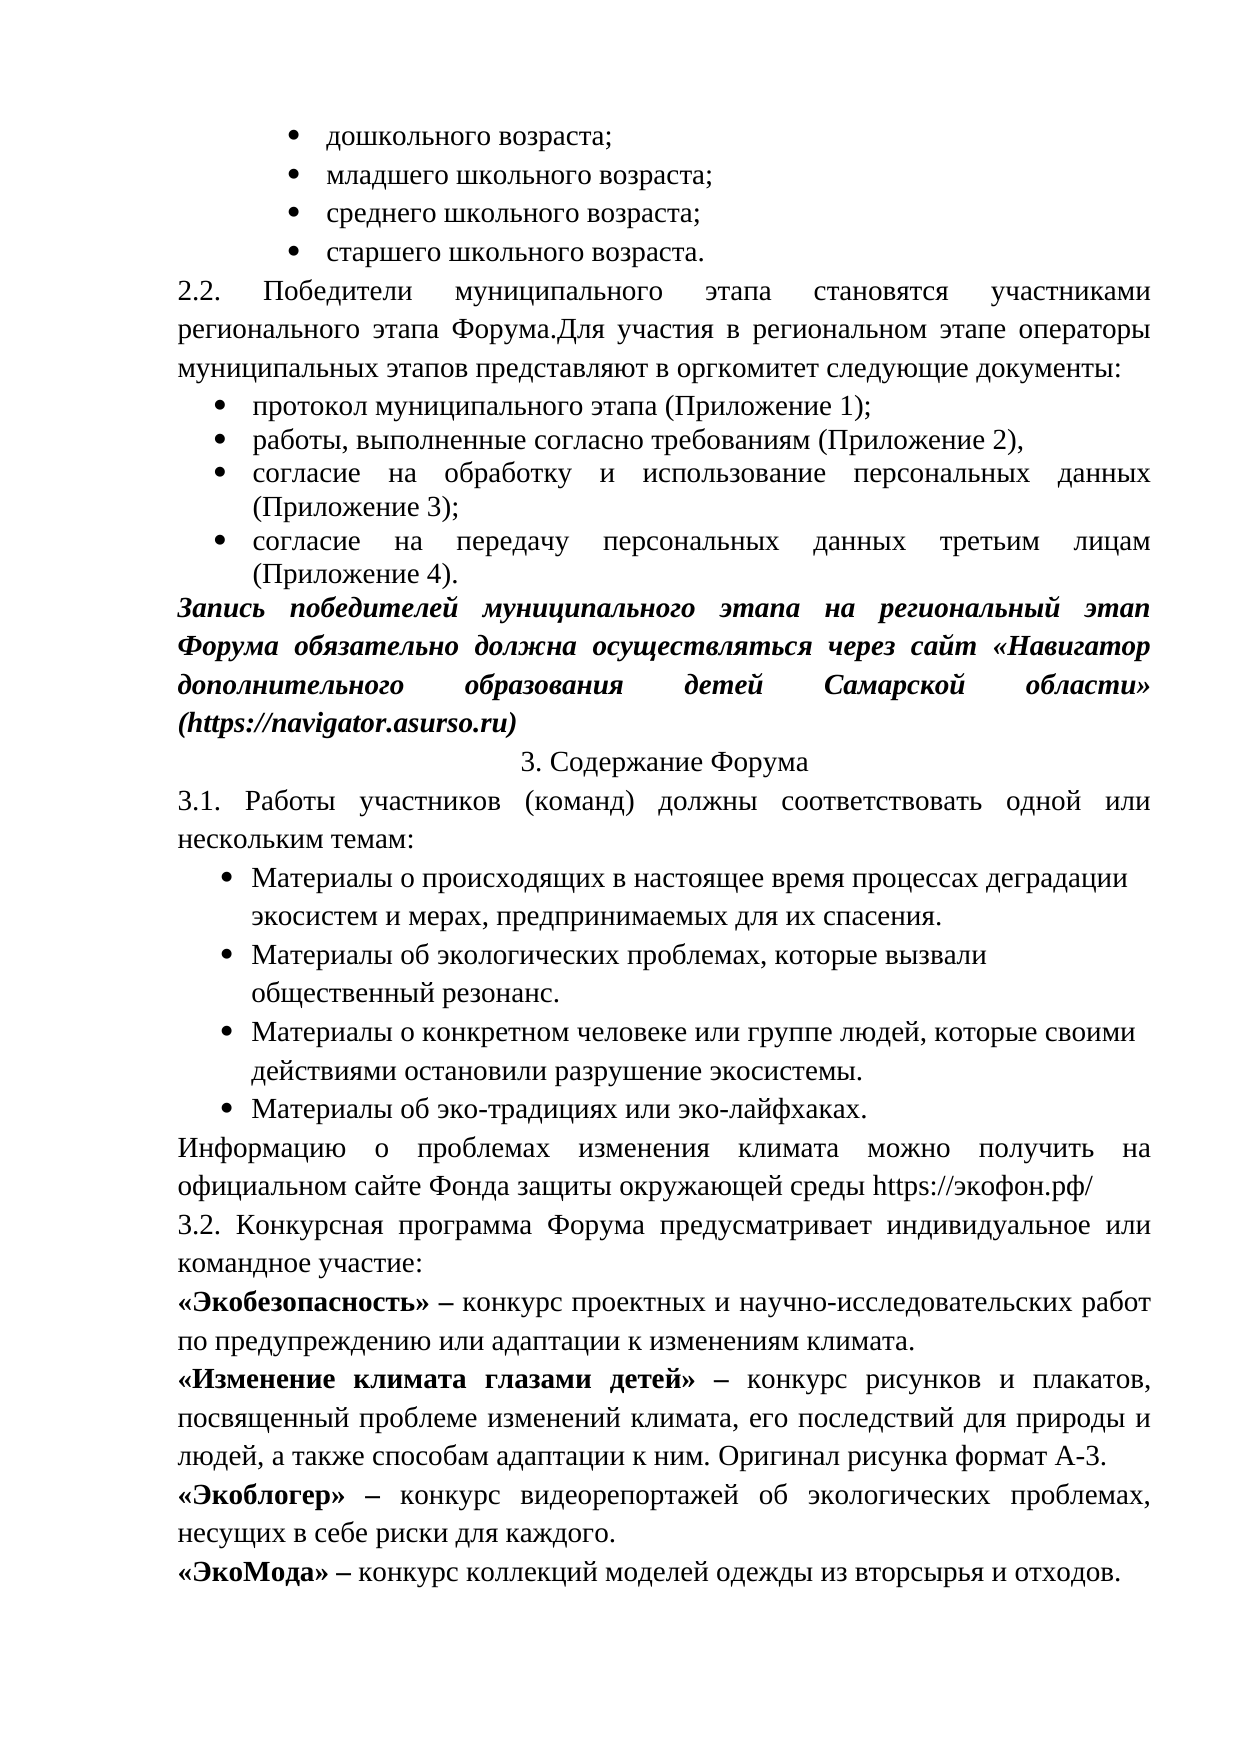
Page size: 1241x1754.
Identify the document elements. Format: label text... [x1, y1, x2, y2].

list старшего школьного возраста. [288, 234, 1152, 268]
text 3.1. Работы участников (команд) должны соответствовать одной или нескольким темам: [177, 783, 1152, 855]
text Информацию о проблемах изменения климата можно получить на официальном сайте Фонда защиты окружающей среды https://экофон.рф/ [177, 1130, 1152, 1202]
list дошкольного возраста; [288, 118, 1152, 152]
list среднего школьного возраста; [288, 195, 1152, 229]
list согласие на передачу персональных данных третьим лицам (Приложение 4). [215, 523, 1152, 590]
text 3. Содержание Форума [177, 744, 1152, 778]
list Материалы о происходящих в настоящее время процессах деградации экосистем и мерах, предпринимаемых для их спасения. [222, 860, 1152, 932]
list Материалы о конкретном человеке или группе людей, которые своими действиями остановили разрушение экосистемы. [222, 1014, 1152, 1086]
text 2.2. Победители муниципального этапа становятся участниками регионального этапа Форума.Для участия в региональном этапе операторы муниципальных этапов представляют в оргкомитет следующие документы: [177, 273, 1152, 383]
list Материалы об экологических проблемах, которые вызвали общественный резонанс. [222, 937, 1152, 1009]
text «Экоблогер» – конкурс видеорепортажей об экологических проблемах, несущих в себе риски для каждого. [177, 1477, 1152, 1549]
text «Экобезопасность» – конкурс проектных и научно-исследовательских работ по предупреждению или адаптации к изменениям климата. [177, 1284, 1152, 1356]
list Материалы об эко-традициях или эко-лайфхаках. [222, 1091, 1152, 1125]
list согласие на обработку и использование персональных данных (Приложение 3); [215, 456, 1152, 523]
text «ЭкоМода» – конкурс коллекций моделей одежды из вторсырья и отходов. [177, 1554, 1152, 1587]
text «Изменение климата глазами детей» – конкурс рисунков и плакатов, посвященный проблеме изменений климата, его последствий для природы и людей, а также способам адаптации к ним. Оригинал рисунка формат А-3. [177, 1361, 1152, 1472]
text 3.2. Конкурсная программа Форума предусматривает индивидуальное или командное участие: [177, 1207, 1152, 1279]
list протокол муниципального этапа (Приложение 1); [215, 388, 1152, 422]
list работы, выполненные согласно требованиям (Приложение 2), [215, 422, 1152, 456]
list младшего школьного возраста; [288, 157, 1152, 190]
text Запись победителей муниципального этапа на региональный этап Форума обязательно должна осуществляться через сайт «Навигатор дополнительного образования детей Самарской области» (https://navigator.asurso.ru) [177, 590, 1152, 739]
